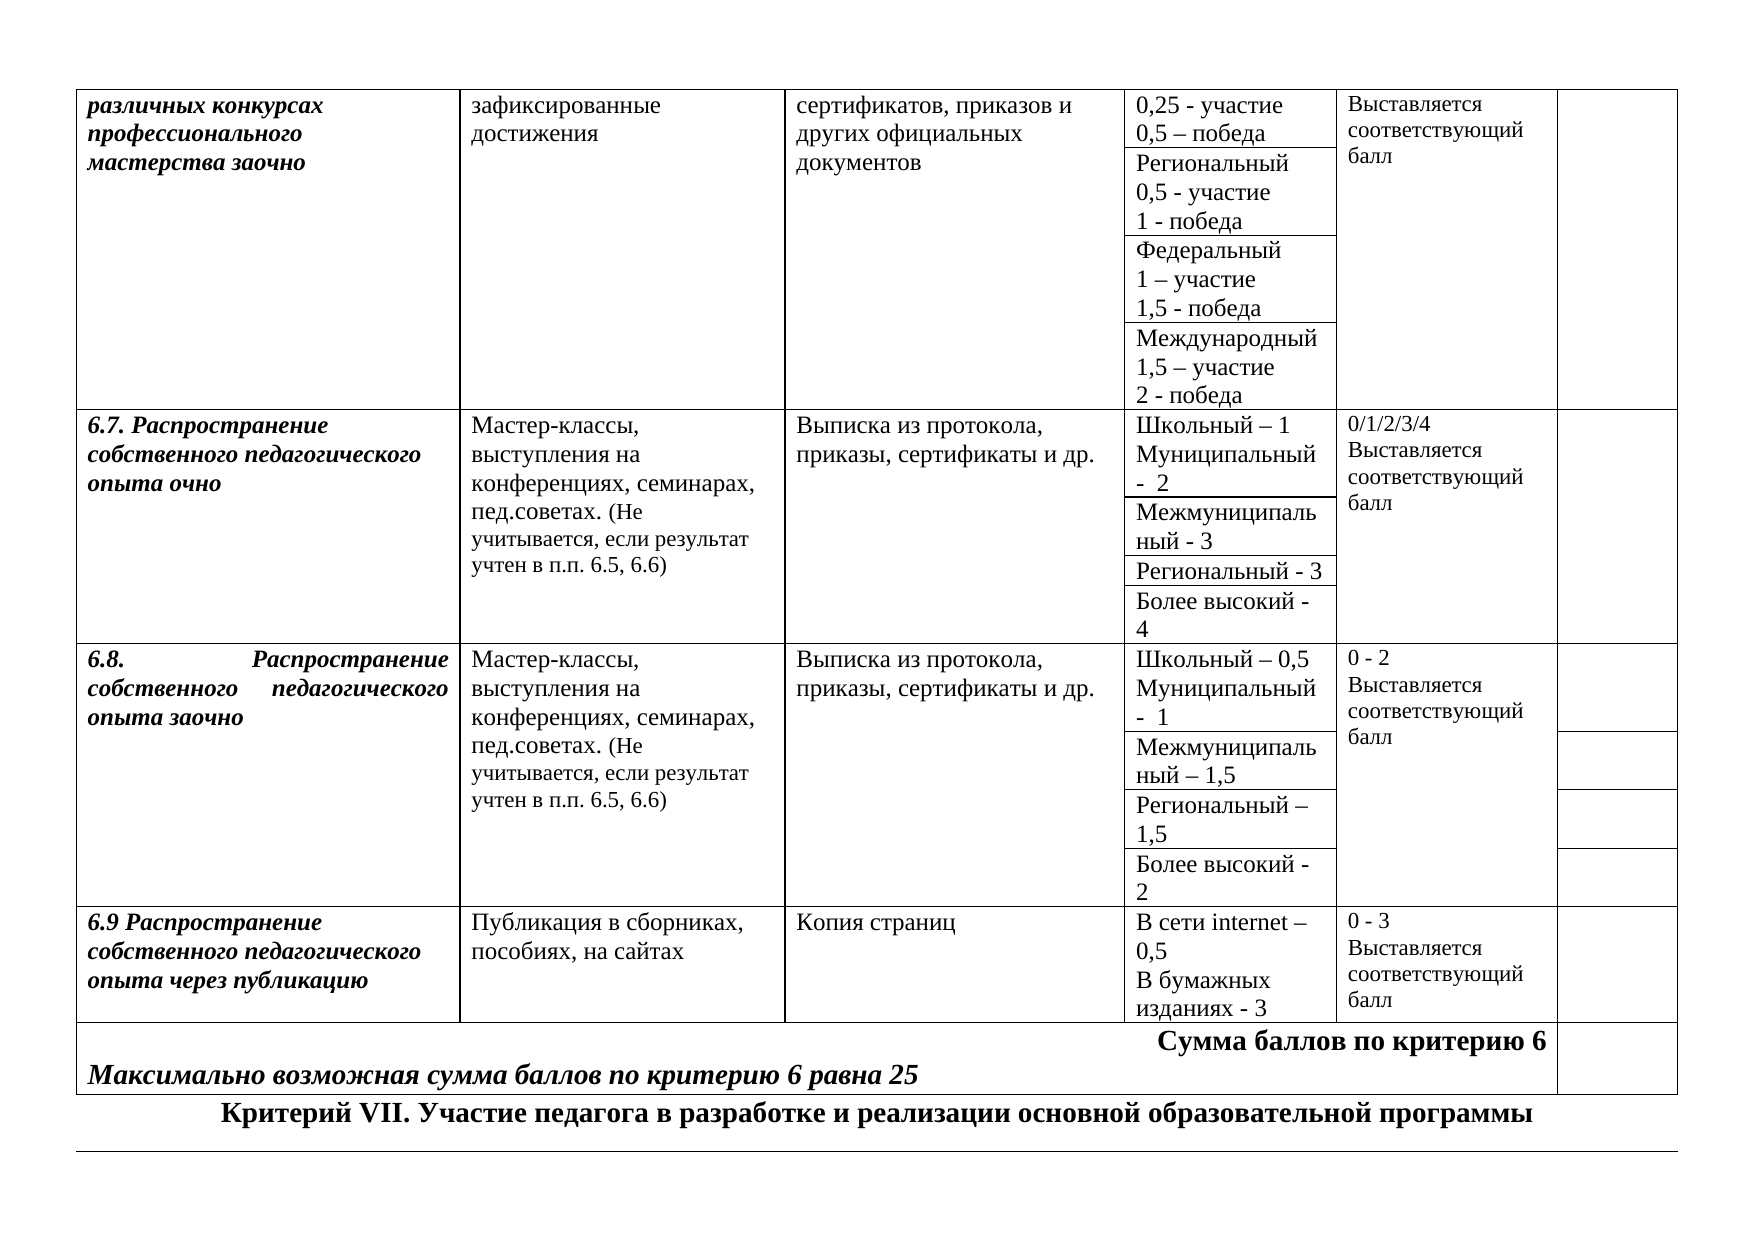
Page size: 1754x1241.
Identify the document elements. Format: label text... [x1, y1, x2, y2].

table_cell Региональный – 1,5 [1125, 790, 1336, 848]
table_cell В сети internet – 0,5 В бумажных изданиях - 3 [1125, 907, 1336, 1022]
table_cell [1125, 90, 1336, 147]
table_cell Выписка из протокола, приказы, сертификаты и др. [786, 644, 1124, 906]
table_cell Межмуниципальный - 3 [1125, 498, 1336, 555]
table_cell 6.9 Распространение собственного педагогического опыта через публикацию [77, 907, 459, 1022]
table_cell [76, 1095, 1678, 1151]
table_cell Федеральный 1 – участие 1,5 - победа [1125, 236, 1336, 322]
table_cell [1558, 1023, 1677, 1094]
table_cell [1558, 644, 1677, 731]
table_cell 0 - 3 Выставляется соответствующий балл [1337, 907, 1557, 1022]
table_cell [461, 90, 784, 409]
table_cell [77, 90, 459, 409]
table_cell [1558, 732, 1677, 789]
table_cell Школьный – 0,5 Муниципальный - 1 [1125, 644, 1336, 731]
table_cell Мастер-классы, выступления на конференциях, семинарах, пед.советах. (Не учитывается, если результат учтен в п.п. 6.5, 6.6) [461, 410, 784, 643]
table_cell 6.8. Распространение собственного педагогического опыта заочно [77, 644, 459, 906]
table_cell Школьный – 1 Муниципальный - 2 [1125, 410, 1336, 496]
table_cell Межмуниципальный – 1,5 [1125, 732, 1336, 789]
table_cell Региональный - 3 [1125, 556, 1336, 585]
table_cell Более высокий - 2 [1125, 849, 1336, 906]
table_cell Копия страниц [786, 907, 1124, 1022]
table_cell Более высокий - 4 [1125, 586, 1336, 643]
table_cell [1558, 90, 1677, 409]
table_cell Региональный 0,5 - участие 1 - победа [1125, 148, 1336, 234]
table_cell Мастер-классы, выступления на конференциях, семинарах, пед.советах. (Не учитывается, если результат учтен в п.п. 6.5, 6.6) [461, 644, 784, 906]
table_cell 6.7. Распространение собственного педагогического опыта очно [77, 410, 459, 643]
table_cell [1337, 90, 1557, 409]
table_cell 0/1/2/3/4 Выставляется соответствующий балл [1337, 410, 1557, 643]
table_cell Сумма баллов по критерию 6 Максимально возможная сумма баллов по критерию 6 равна 25 [77, 1023, 1557, 1094]
table_cell [1558, 849, 1677, 906]
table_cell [786, 90, 1124, 409]
table_cell [1558, 410, 1677, 643]
table_cell Международный 1,5 – участие 2 - победа [1125, 323, 1336, 409]
table_cell Выписка из протокола, приказы, сертификаты и др. [786, 410, 1124, 643]
table_cell Публикация в сборниках, пособиях, на сайтах [461, 907, 784, 1022]
table_cell [1558, 790, 1677, 848]
table_cell 0 - 2 Выставляется соответствующий балл [1337, 644, 1557, 906]
table_cell [1558, 907, 1677, 1022]
